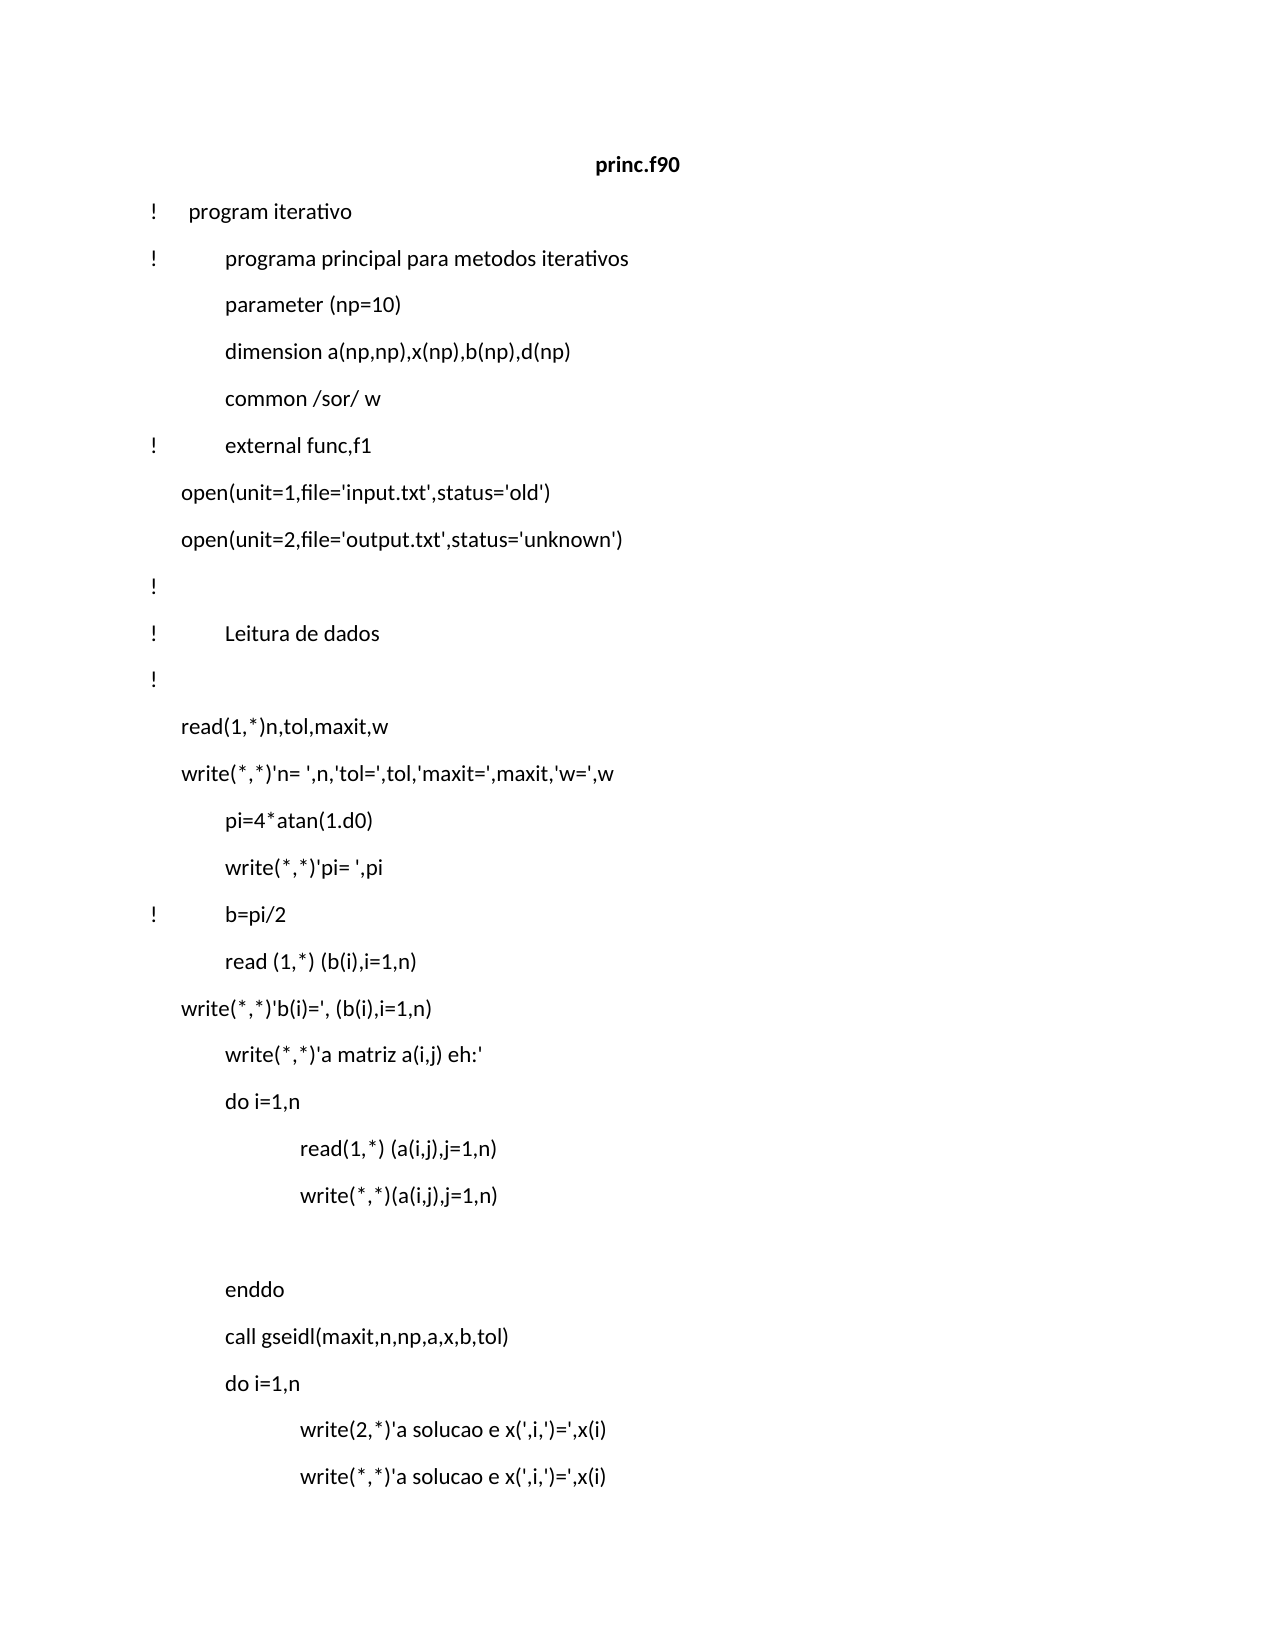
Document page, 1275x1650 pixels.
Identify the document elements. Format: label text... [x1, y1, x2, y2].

text write(*,*)'a solucao e x(',i,')=',x(i) [150, 1462, 1125, 1491]
text enddo [150, 1275, 1125, 1303]
text ! [150, 666, 1125, 694]
text open(unit=2,file='output.txt',status='unknown') [150, 525, 1125, 553]
text pi=4*atan(1.d0) [150, 806, 1125, 834]
text write(*,*)'a matriz a(i,j) eh:' [150, 1041, 1125, 1069]
text common /sor/ w [150, 384, 1125, 412]
text call gseidl(maxit,n,np,a,x,b,tol) [150, 1322, 1125, 1350]
text write(*,*)'pi= ',pi [150, 853, 1125, 881]
text do i=1,n [150, 1369, 1125, 1397]
text write(2,*)'a solucao e x(',i,')=',x(i) [150, 1416, 1125, 1444]
text open(unit=1,file='input.txt',status='old') [150, 478, 1125, 506]
text do i=1,n [150, 1087, 1125, 1116]
text ! external func,f1 [150, 431, 1125, 459]
text read(1,*)n,tol,maxit,w [150, 712, 1125, 741]
text ! b=pi/2 [150, 900, 1125, 928]
text ! program iterativo [150, 197, 1125, 225]
text write(*,*)'n= ',n,'tol=',tol,'maxit=',maxit,'w=',w [150, 759, 1125, 787]
text princ.f90 [150, 150, 1125, 178]
text read(1,*) (a(i,j),j=1,n) [150, 1134, 1125, 1162]
text write(*,*)'b(i)=', (b(i),i=1,n) [150, 994, 1125, 1022]
text parameter (np=10) [150, 291, 1125, 319]
text ! [150, 572, 1125, 600]
text dimension a(np,np),x(np),b(np),d(np) [150, 337, 1125, 366]
text ! Leitura de dados [150, 619, 1125, 647]
text read (1,*) (b(i),i=1,n) [150, 947, 1125, 975]
text ! programa principal para metodos iterativos [150, 244, 1125, 272]
text write(*,*)(a(i,j),j=1,n) [150, 1181, 1125, 1209]
